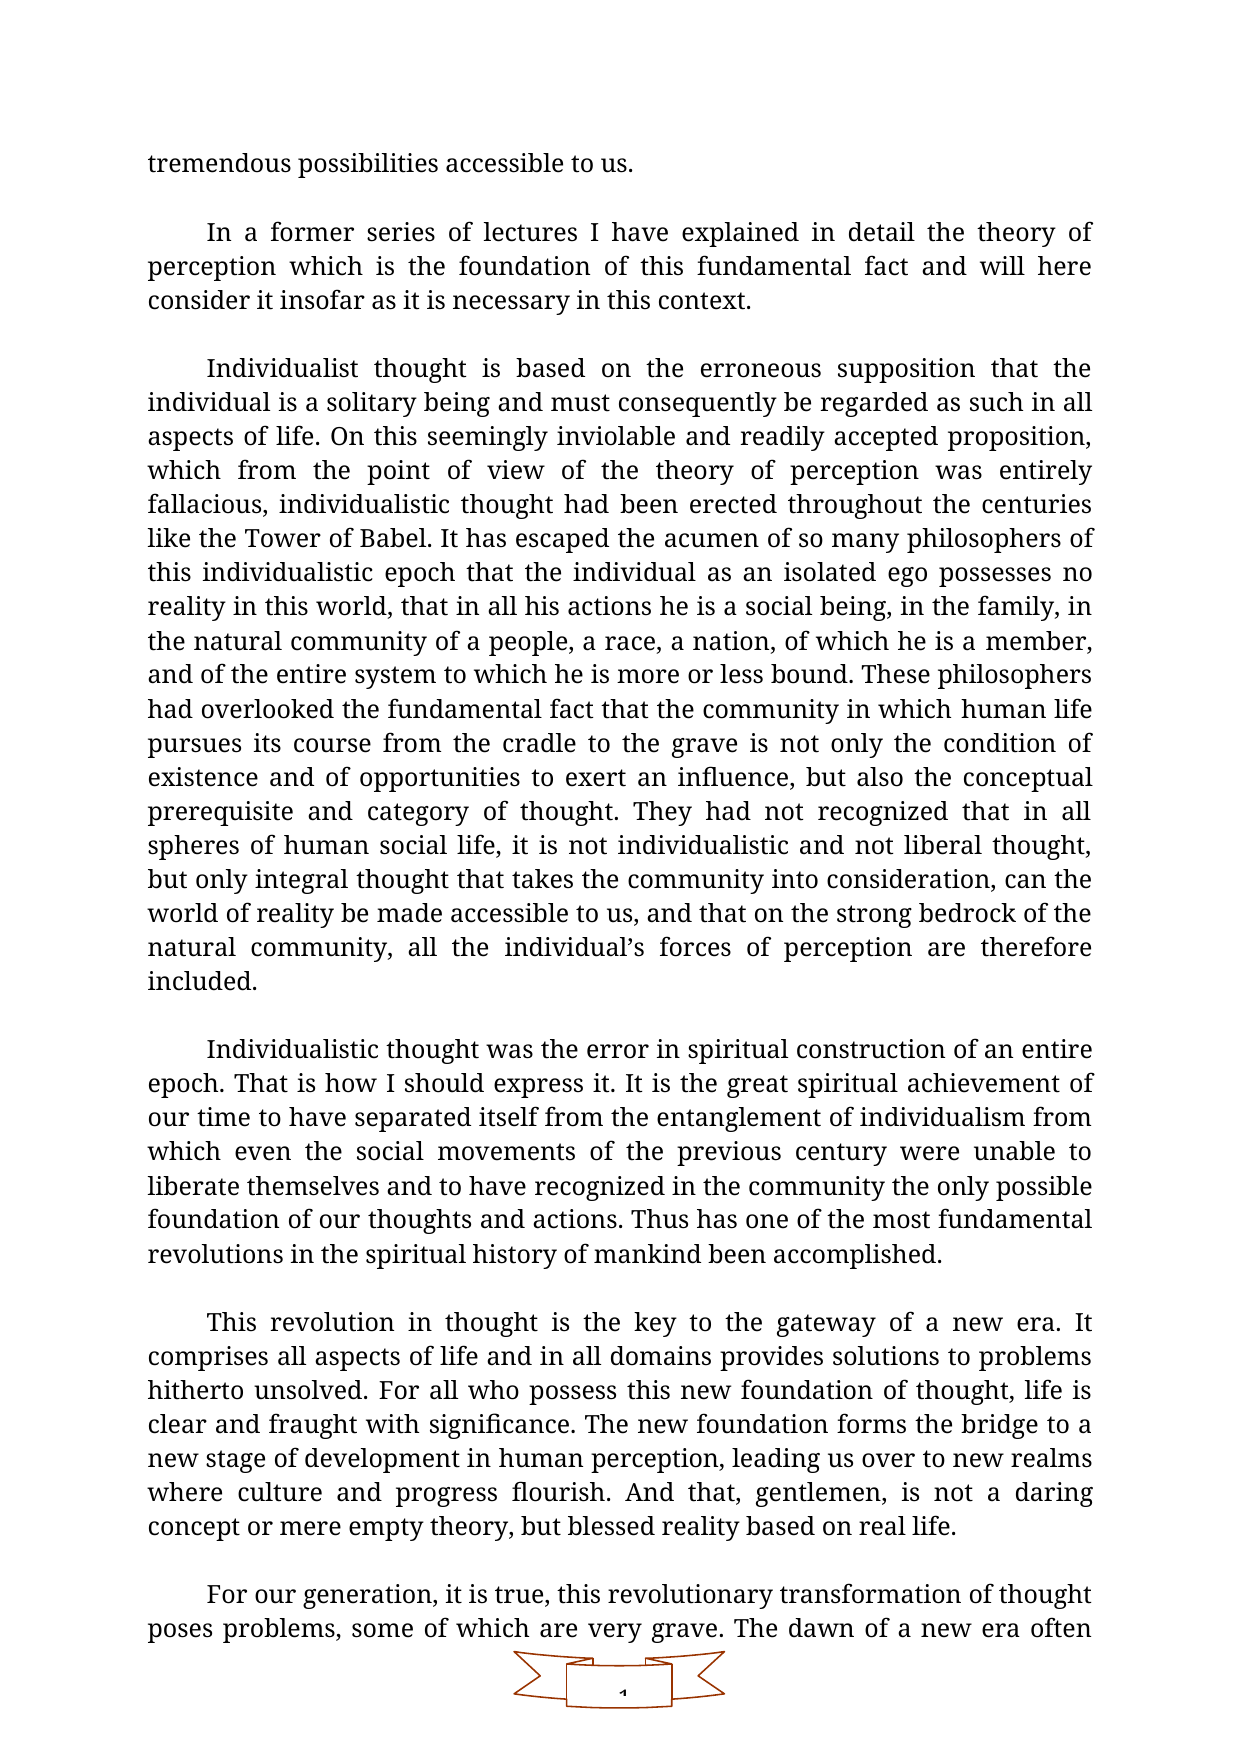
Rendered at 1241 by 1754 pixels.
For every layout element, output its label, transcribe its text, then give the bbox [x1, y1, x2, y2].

text tremendous possibilities accessible to us. [147, 146, 1105, 180]
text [147, 1577, 1093, 1645]
text Individualist thought is based on the erroneous supposition that the individual is a solitary being and must consequently be regarded as such in all aspects of life. On this seemingly inviolable and readily accepted proposition, which from the point of view of the theory of perception was entirely fallacious, individualistic thought had been erected throughout the centuries like the Tower of Babel. It has escaped the acumen of so many philosophers of this individualistic epoch that the individual as an isolated ego possesses no reality in this world, that in all his actions he is a social being, in the family, in the natural community of a people, a race, a nation, of which he is a member, and of the entire system to which he is more or less bound. These philosophers had overlooked the fundamental fact that the community in which human life pursues its course from the cradle to the grave is not only the condition of existence and of opportunities to exert an influence, but also the conceptual prerequisite and category of thought. They had not recognized that in all spheres of human social life, it is not individualistic and not liberal thought, but only integral thought that takes the community into consideration, can the world of reality be made accessible to us, and that on the strong bedrock of the natural community, all the individual’s forces of perception are therefore included. [147, 351, 1093, 998]
text In a former series of lectures I have explained in detail the theory of perception which is the foundation of this fundamental fact and will here consider it insofar as it is necessary in this context. [147, 214, 1092, 316]
text Individualistic thought was the error in spiritual construction of an entire epoch. That is how I should express it. It is the great spiritual achievement of our time to have separated itself from the entanglement of individualism from which even the social movements of the previous century were unable to liberate themselves and to have recognized in the community the only possible foundation of our thoughts and actions. Thus has one of the most fundamental revolutions in the spiritual history of mankind been accomplished. [147, 1032, 1093, 1270]
text This revolution in thought is the key to the gateway of a new era. It comprises all aspects of life and in all domains provides solutions to problems hitherto unsolved. For all who possess this new foundation of thought, life is clear and fraught with significance. The new foundation forms the bridge to a new stage of development in human perception, leading us over to new realms where culture and progress flourish. And that, gentlemen, is not a daring concept or mere empty theory, but blessed reality based on real life. [147, 1304, 1093, 1543]
